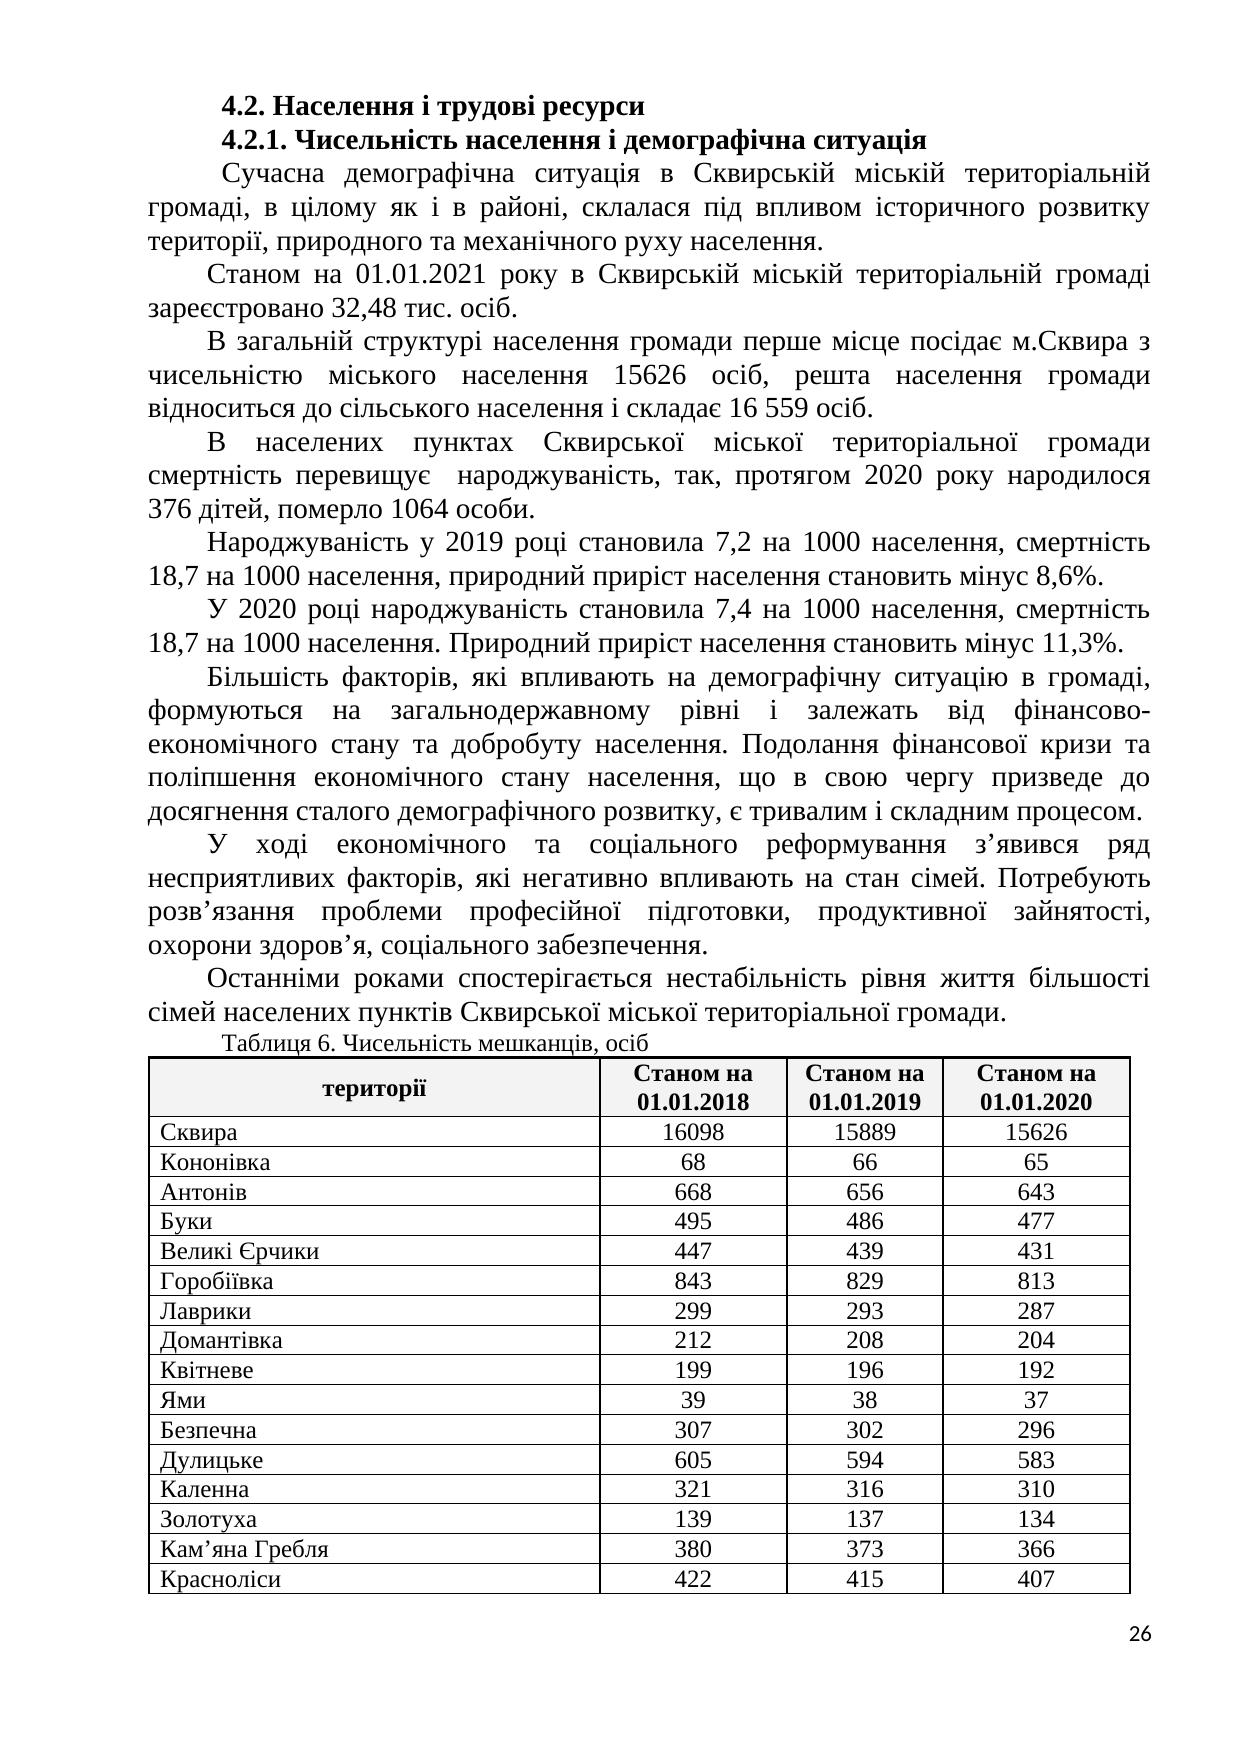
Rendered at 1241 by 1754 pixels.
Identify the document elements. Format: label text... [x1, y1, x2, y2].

table_cell 656 [788, 1177, 942, 1205]
table_header Станом на 01.01.2019 [788, 1059, 942, 1116]
text Народжуваність у 2019 році становила 7,2 на 1000 населення, смертність 18,7 на 1000 населення, природний приріст населення становить мінус 8,6%. [148, 524, 1152, 592]
table_header Станом на 01.01.2020 [944, 1059, 1129, 1116]
table_cell 296 [944, 1415, 1129, 1444]
table_cell 366 [944, 1534, 1129, 1563]
table_cell 204 [944, 1326, 1129, 1354]
table_cell 373 [788, 1534, 942, 1563]
table_cell 495 [601, 1206, 786, 1235]
table_cell 192 [944, 1355, 1129, 1384]
table_header території [150, 1059, 599, 1116]
text 4.2.1. Чисельність населення і демографічна ситуація [148, 122, 1152, 156]
table_cell Домантівка [150, 1326, 599, 1354]
table_cell 668 [601, 1177, 786, 1205]
table_cell 813 [944, 1266, 1129, 1295]
table_cell 422 [601, 1564, 786, 1593]
table_cell Дулицьке [150, 1445, 599, 1473]
table_cell 605 [601, 1445, 786, 1473]
table_cell Горобіївка [150, 1266, 599, 1295]
table_cell 477 [944, 1206, 1129, 1235]
text Більшість факторів, які впливають на демографічну ситуацію в громаді, формуються на загальнодержавному рівні і залежать від фінансово-економічного стану та добробуту населення. Подолання фінансової кризи та поліпшення економічного стану населення, що в свою чергу призведе до досягнення сталого демографічного розвитку, є тривалим і складним процесом. [148, 659, 1152, 826]
table_cell 65 [944, 1147, 1129, 1176]
table_cell 310 [944, 1475, 1129, 1503]
table_cell 439 [788, 1236, 942, 1265]
table_cell Кам’яна Гребля [150, 1534, 599, 1563]
text В населених пунктах Сквирської міської територіальної громади смертність перевищує народжуваність, так, протягом 2020 року народилося 376 дітей, померло 1064 особи. [148, 424, 1152, 524]
table_cell 38 [788, 1385, 942, 1414]
table_cell 293 [788, 1296, 942, 1324]
table_cell 594 [788, 1445, 942, 1473]
table_cell 137 [788, 1504, 942, 1533]
table_cell Квітневе [150, 1355, 599, 1384]
table_header Станом на 01.01.2018 [601, 1059, 786, 1116]
table_cell 208 [788, 1326, 942, 1354]
table_cell 39 [601, 1385, 786, 1414]
table_cell 316 [788, 1475, 942, 1503]
text У ході економічного та соціального реформування з’явився ряд несприятливих факторів, які негативно впливають на стан сімей. Потребують розв’язання проблеми професійної підготовки, продуктивної зайнятості, охорони здоров’я, соціального забезпечення. [148, 826, 1152, 961]
text В загальній структурі населення громади перше місце посідає м.Сквира з чисельністю міського населення 15626 осіб, решта населення громади відноситься до сільського населення і складає 16 559 осіб. [148, 323, 1152, 424]
table_cell 415 [788, 1564, 942, 1593]
text 4.2. Населення і трудові ресурси [148, 88, 1152, 122]
table_cell Кононівка [150, 1147, 599, 1176]
table_cell 643 [944, 1177, 1129, 1205]
table_cell Лаврики [150, 1296, 599, 1324]
table_cell Ями [150, 1385, 599, 1414]
table_cell 299 [601, 1296, 786, 1324]
table_cell 68 [601, 1147, 786, 1176]
table_cell 431 [944, 1236, 1129, 1265]
table_cell 447 [601, 1236, 786, 1265]
table_cell 583 [944, 1445, 1129, 1473]
text Таблиця 6. Чисельність мешканців, осіб [148, 1028, 1152, 1056]
table_cell Буки [150, 1206, 599, 1235]
table_cell 15626 [944, 1117, 1129, 1146]
table_cell 134 [944, 1504, 1129, 1533]
table_cell 37 [944, 1385, 1129, 1414]
table_cell 199 [601, 1355, 786, 1384]
table_cell Безпечна [150, 1415, 599, 1444]
table_cell 15889 [788, 1117, 942, 1146]
table_cell 196 [788, 1355, 942, 1384]
table_cell Сквира [150, 1117, 599, 1146]
table_cell 829 [788, 1266, 942, 1295]
table_cell Антонів [150, 1177, 599, 1205]
table_cell 486 [788, 1206, 942, 1235]
table_cell Каленна [150, 1475, 599, 1503]
table_cell 66 [788, 1147, 942, 1176]
text Сучасна демографічна ситуація в Сквирській міській територіальній громаді, в цілому як і в районі, склалася під впливом історичного розвитку території, природного та механічного руху населення. [148, 156, 1152, 256]
text Останніми роками спостерігається нестабільність рівня життя більшості сімей населених пунктів Сквирської міської територіальної громади. [148, 961, 1152, 1028]
table_cell 380 [601, 1534, 786, 1563]
table_cell 302 [788, 1415, 942, 1444]
table_cell 321 [601, 1475, 786, 1503]
table_cell 287 [944, 1296, 1129, 1324]
table_cell Красноліси [150, 1564, 599, 1593]
table_cell 307 [601, 1415, 786, 1444]
table_cell 16098 [601, 1117, 786, 1146]
table_cell Золотуха [150, 1504, 599, 1533]
table_cell 212 [601, 1326, 786, 1354]
table_cell 139 [601, 1504, 786, 1533]
table_cell 407 [944, 1564, 1129, 1593]
text Станом на 01.01.2021 року в Сквирській міській територіальній громаді зареєстровано 32,48 тис. осіб. [148, 256, 1152, 323]
table_cell Великі Єрчики [150, 1236, 599, 1265]
text У 2020 році народжуваність становила 7,4 на 1000 населення, смертність 18,7 на 1000 населення. Природний приріст населення становить мінус 11,3%. [148, 592, 1152, 659]
table_cell 843 [601, 1266, 786, 1295]
